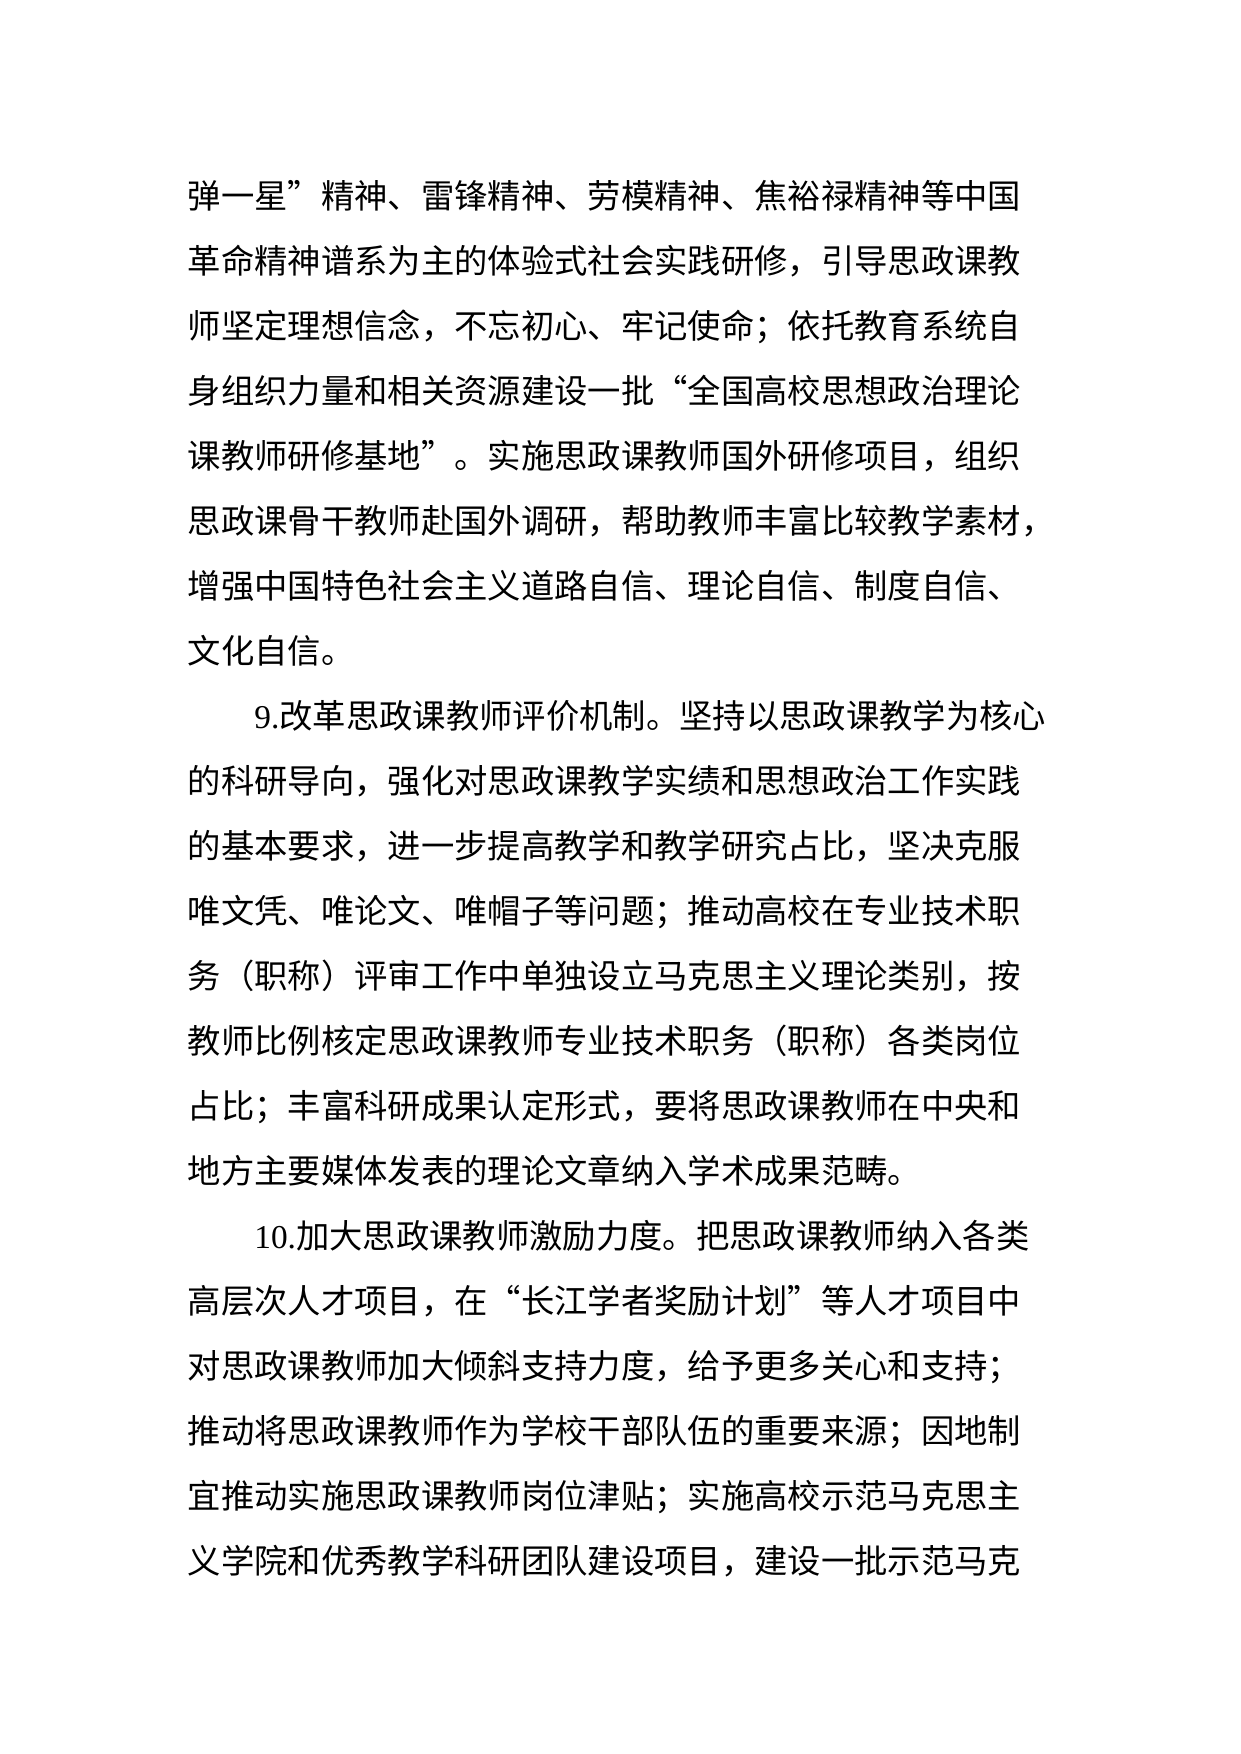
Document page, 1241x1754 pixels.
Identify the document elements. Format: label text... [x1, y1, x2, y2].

text 9.改革思政课教师评价机制。坚持以思政课教学为核心的科研导向，强化对思政课教学实绩和思想政治工作实践的基本要求，进一步提高教学和教学研究占比，坚决克服唯文凭、唯论文、唯帽子等问题；推动高校在专业技术职务（职称）评审工作中单独设立马克思主义理论类别，按教师比例核定思政课教师专业技术职务（职称）各类岗位占比；丰富科研成果认定形式，要将思政课教师在中央和地方主要媒体发表的理论文章纳入学术成果范畴。 [187, 682, 1053, 1202]
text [187, 162, 1053, 682]
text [187, 1202, 1053, 1592]
